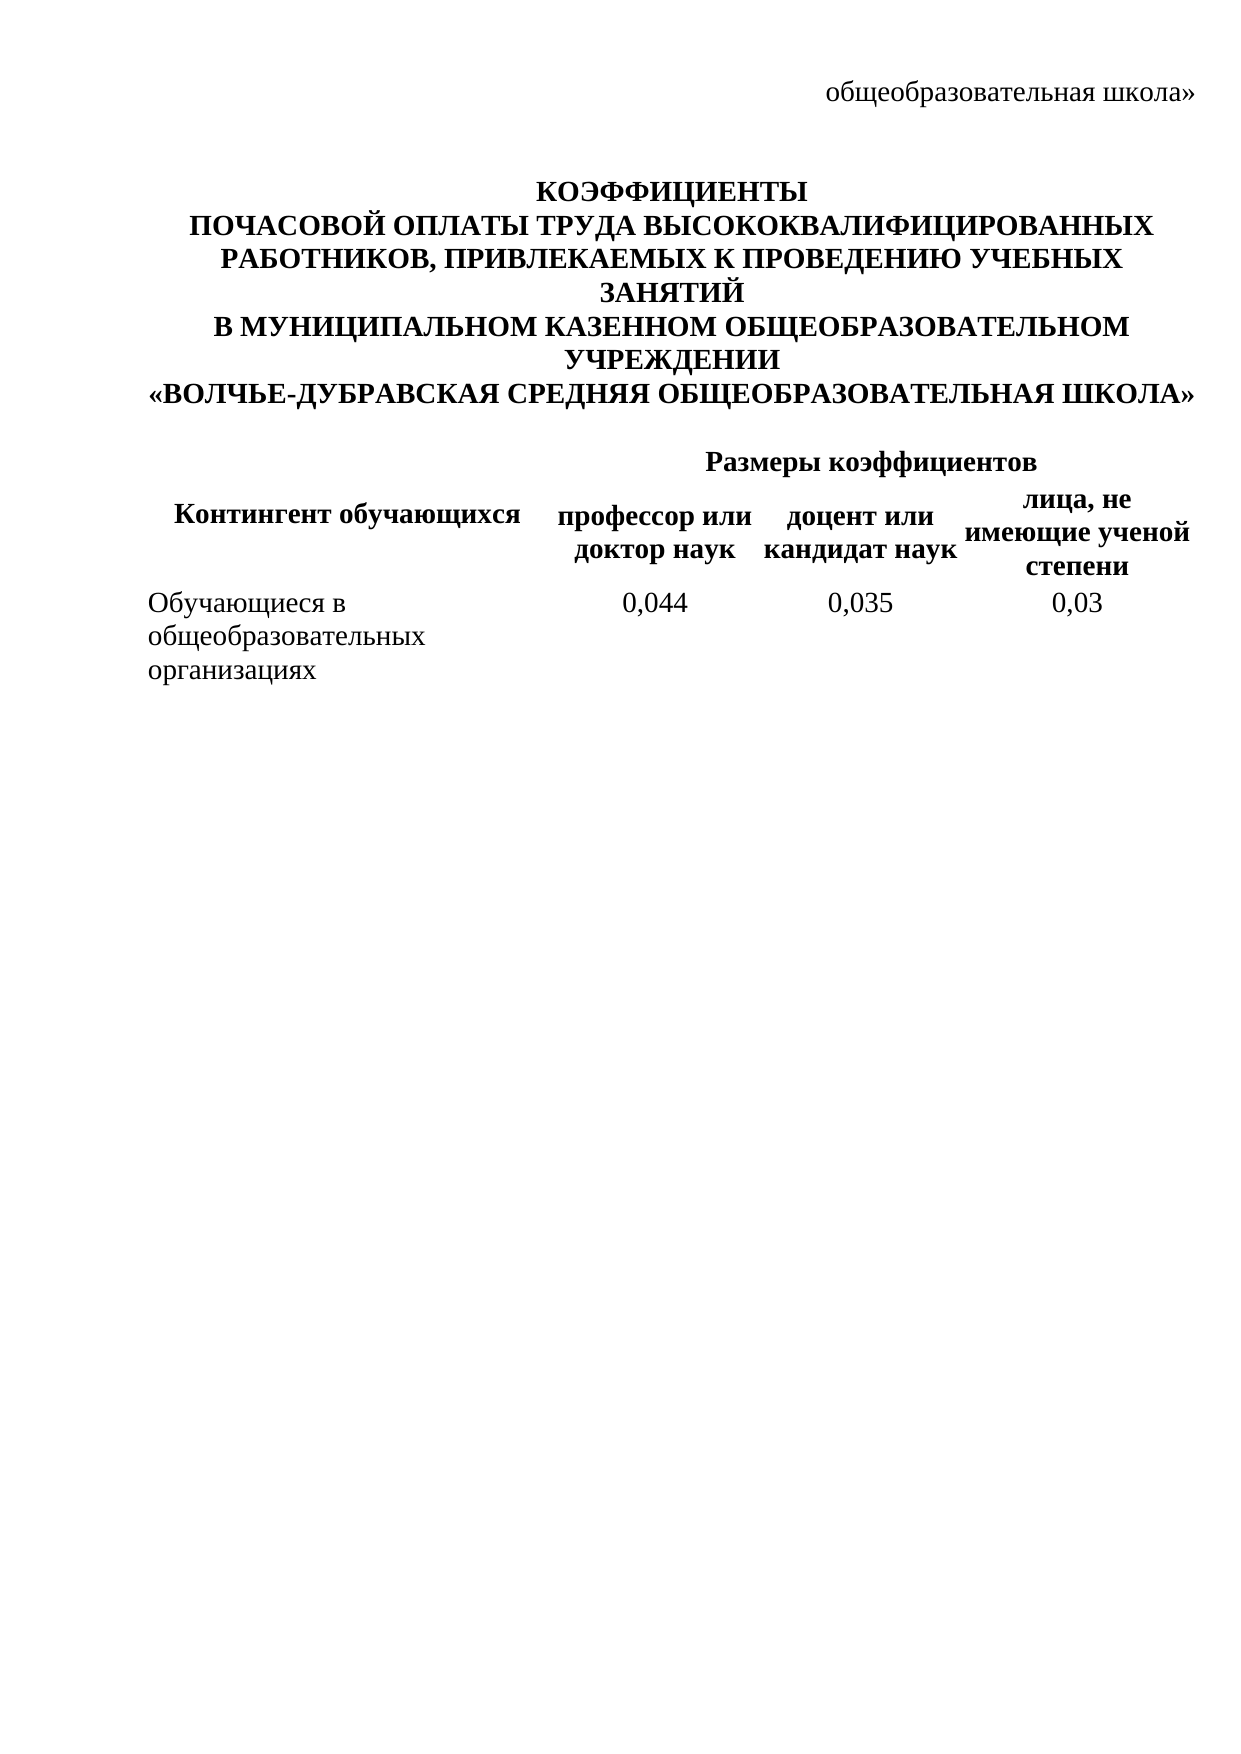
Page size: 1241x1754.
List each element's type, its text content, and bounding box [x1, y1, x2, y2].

table_cell 0,03 [960, 583, 1194, 687]
table_cell 0,035 [761, 583, 960, 687]
table_cell доцент или кандидат наук [761, 480, 960, 583]
table_cell профессор или доктор наук [548, 480, 761, 583]
text В МУНИЦИПАЛЬНОМ КАЗЕННОМ ОБЩЕОБРАЗОВАТЕЛЬНОМ УЧРЕЖДЕНИИ [148, 309, 1196, 376]
text общеобразовательная школа» [148, 74, 1196, 107]
table_cell 0,044 [548, 583, 761, 687]
table_cell лица, не имеющие ученой степени [960, 480, 1194, 583]
text КОЭФФИЦИЕНТЫ ПОЧАСОВОЙ ОПЛАТЫ ТРУДА ВЫСОКОКВАЛИФИЦИРОВАННЫХ РАБОТНИКОВ, ПРИВЛЕКАЕМЫХ К ПРОВЕДЕНИЮ УЧЕБНЫХ ЗАНЯТИЙ [148, 174, 1196, 309]
table_header Контингент обучающихся [146, 443, 548, 583]
table_header Размеры коэффициентов [548, 443, 1194, 479]
text «ВОЛЧЬЕ-ДУБРАВСКАЯ СРЕДНЯЯ ОБЩЕОБРАЗОВАТЕЛЬНАЯ ШКОЛА» [148, 376, 1196, 409]
table_cell Обучающиеся в общеобразовательных организациях [146, 583, 548, 687]
